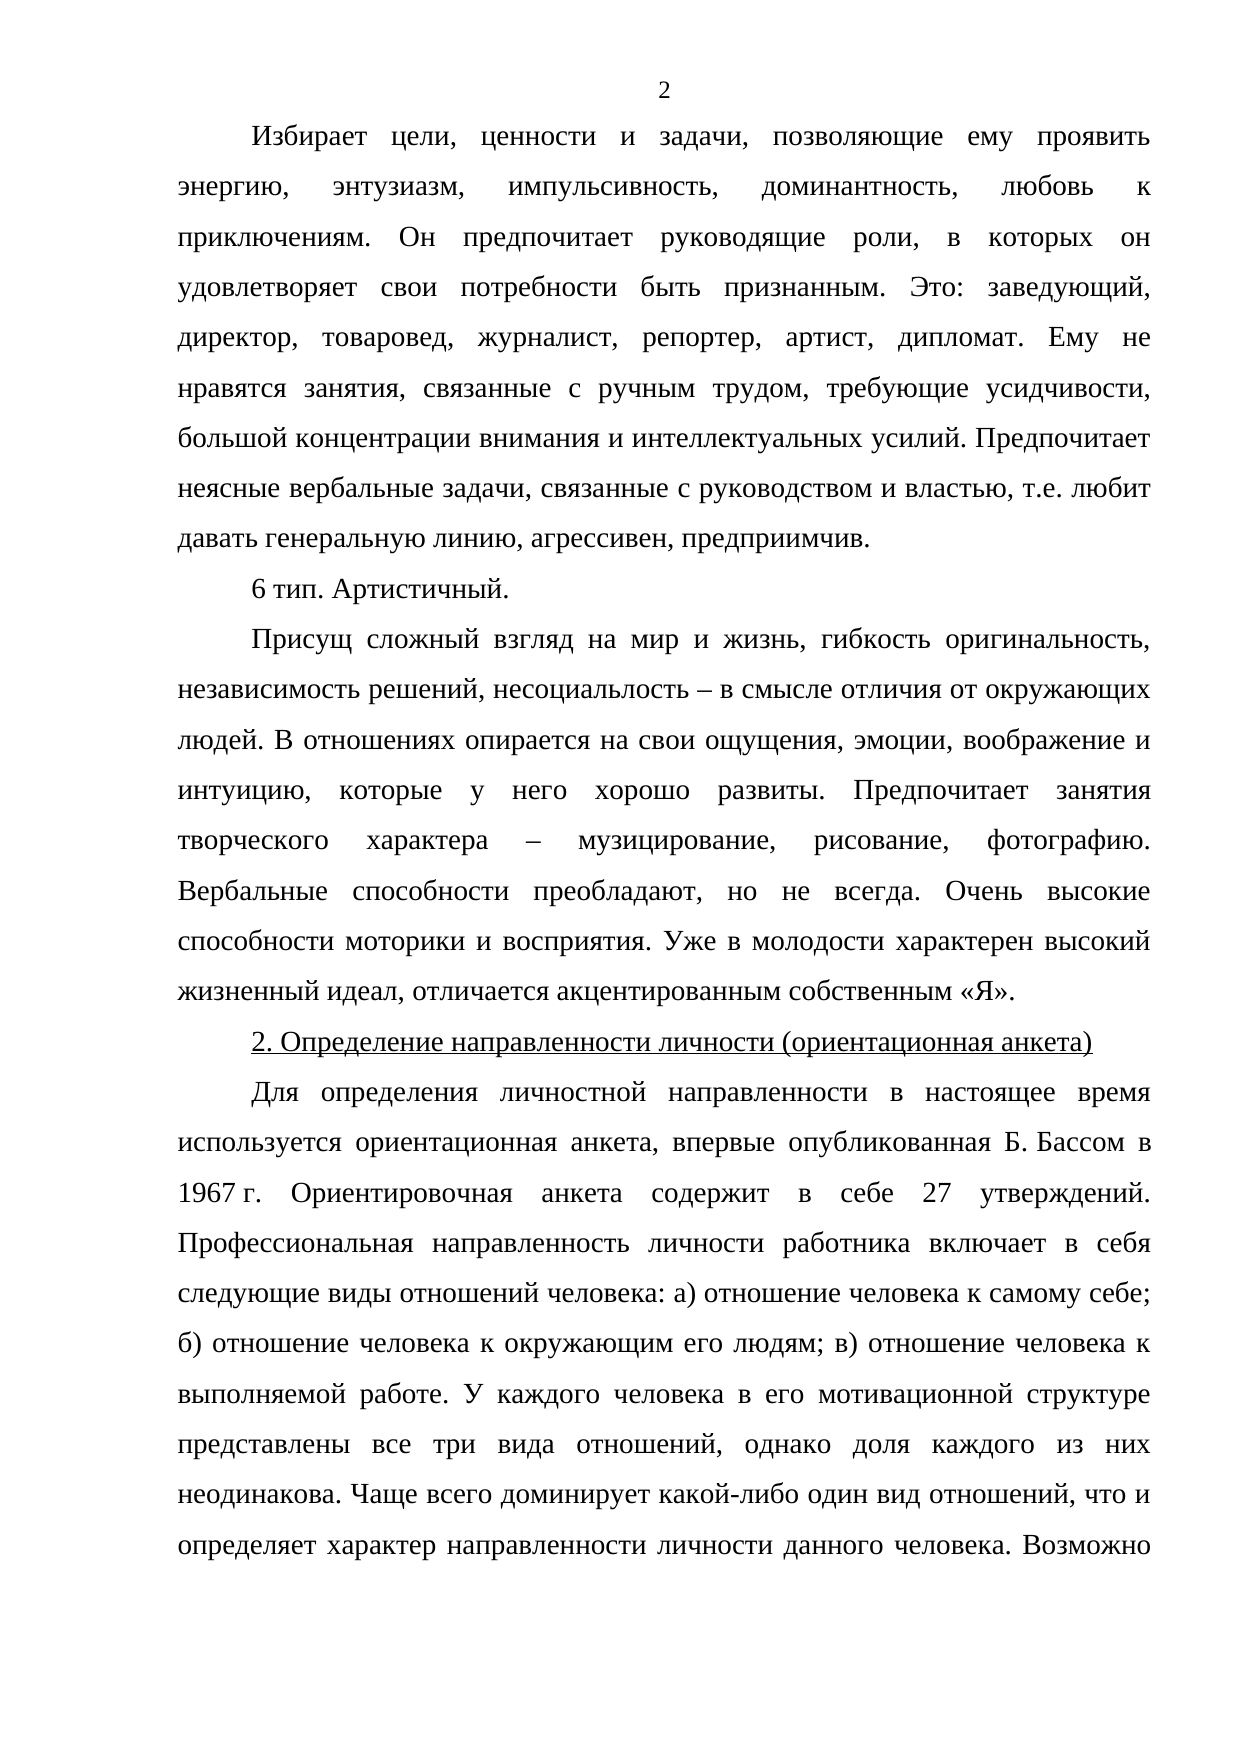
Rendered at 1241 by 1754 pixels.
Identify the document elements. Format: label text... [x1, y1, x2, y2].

text Избирает цели, ценности и задачи, позволяющие ему проявить энергию, энтузиазм, импульсивность, доминантность, любовь к приключениям. Он предпочитает руководящие роли, в которых он удовлетворяет свои потребности быть признанным. Это: заведующий, директор, товаровед, журналист, репортер, артист, дипломат. Ему не нравятся занятия, связанные с ручным трудом, требующие усидчивости, большой концентрации внимания и интеллектуальных усилий. Предпочитает неясные вербальные задачи, связанные с руководством и властью, т.е. любит давать генеральную линию, агрессивен, предприимчив. [177, 118, 1152, 554]
text 2. Определение направленности личности (ориентационная анкета) [177, 1024, 1152, 1057]
text Присущ сложный взгляд на мир и жизнь, гибкость оригинальность, независимость решений, несоциальлость – в смысле отличия от окружающих людей. В отношениях опирается на свои ощущения, эмоции, воображение и интуицию, которые у него хорошо развиты. Предпочитает занятия творческого характера – музицирование, рисование, фотографию. Вербальные способности преобладают, но не всегда. Очень высокие способности моторики и восприятия. Уже в молодости характерен высокий жизненный идеал, отличается акцентированным собственным «Я». [177, 621, 1152, 1007]
text 6 тип. Артистичный. [177, 571, 1152, 604]
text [177, 1074, 1152, 1560]
